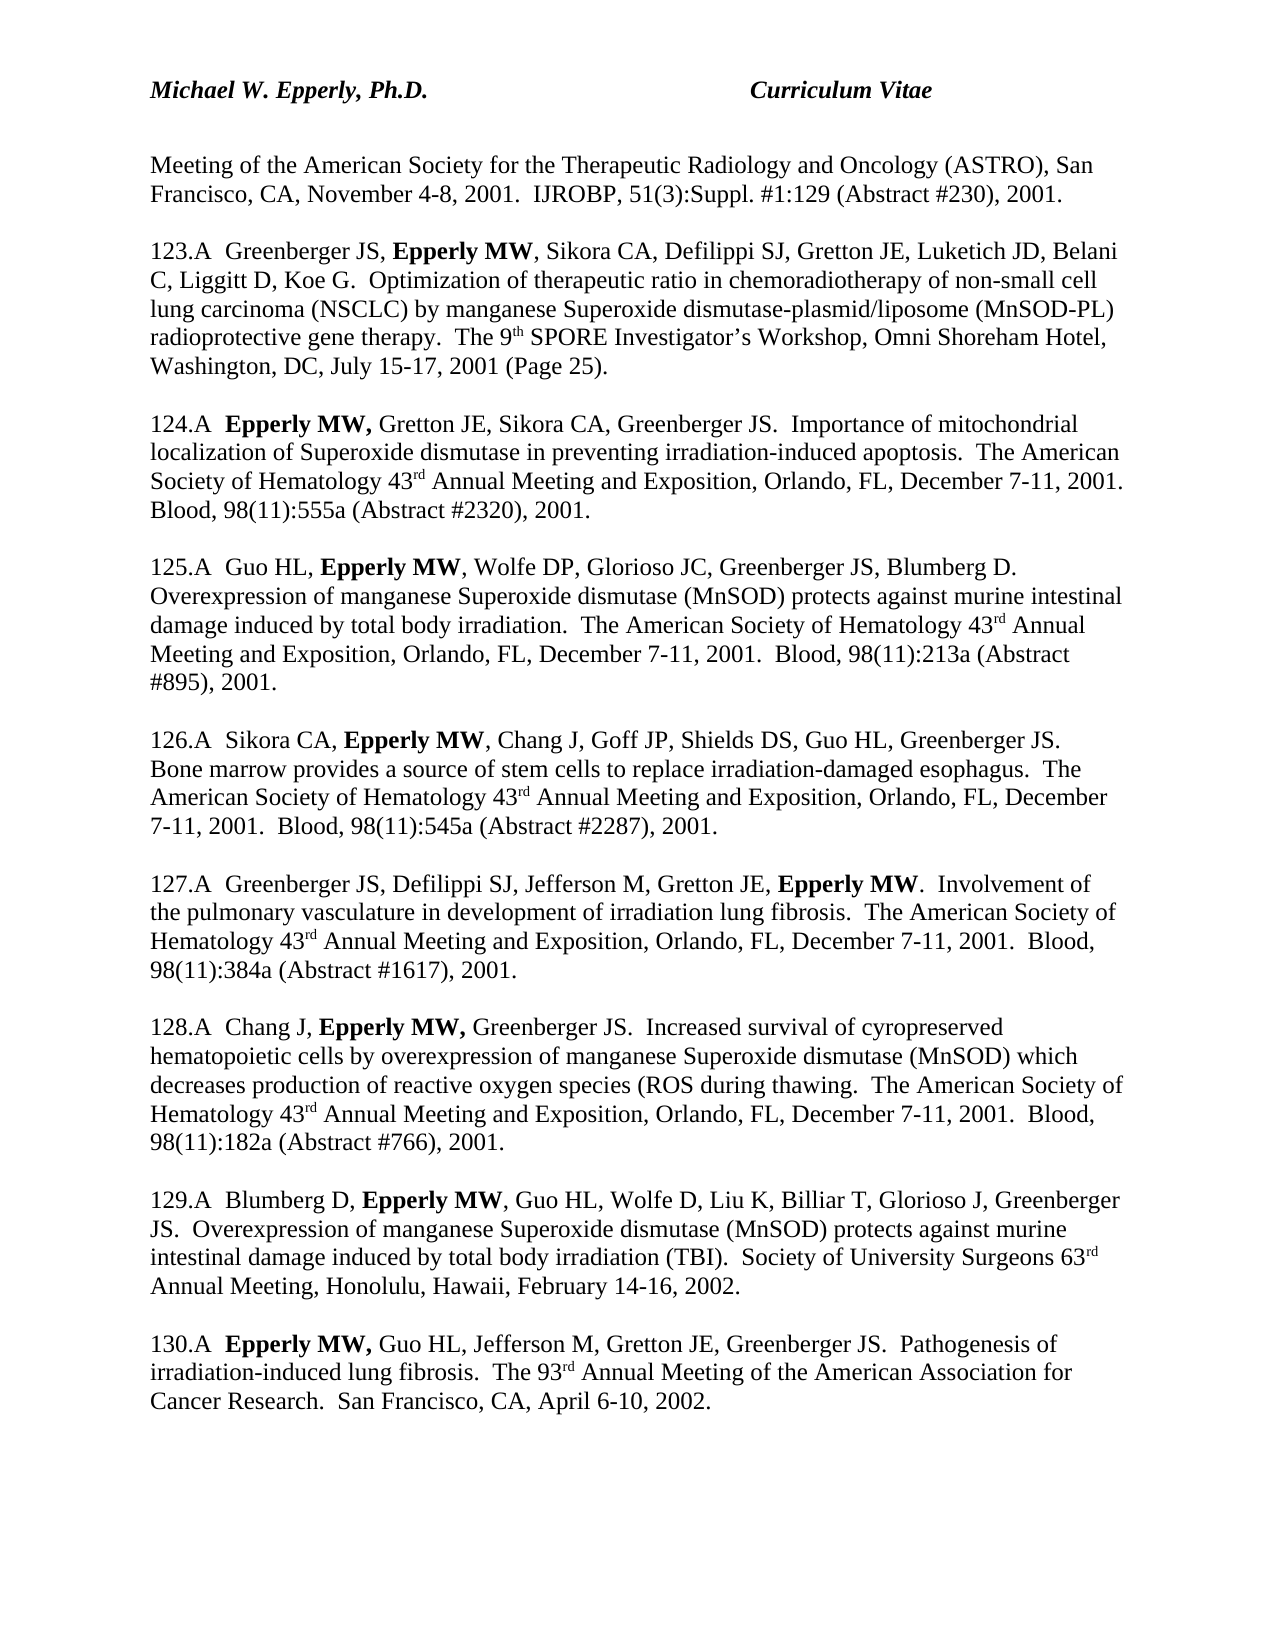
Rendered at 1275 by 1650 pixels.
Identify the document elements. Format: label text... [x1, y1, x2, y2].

list Epperly MW, Gretton JE, Sikora CA, Greenberger JS. Importance of mitochondrial localization of Superoxide dismutase in preventing irradiation-induced apoptosis. The American Society of Hematology 43rd Annual Meeting and Exposition, , . Blood, 98(11):555a (Abstract #2320), 2001. [150, 409, 1125, 524]
list , Epperly MW, Chang J, Goff JP, Shields DS, Guo HL, Greenberger JS. Bone marrow provides a source of stem cells to replace irradiation-damaged esophagus. The American Society of Hematology 43rd Annual Meeting and Exposition, , . Blood, 98(11):545a (Abstract #2287), 2001. [150, 725, 1125, 840]
list Greenberger JS, Epperly MW, Sikora CA, Defilippi SJ, Gretton JE, Luketich JD, Belani C, Liggitt D, Koe G. Optimization of therapeutic ratio in chemoradiotherapy of non-small cell lung carcinoma (NSCLC) by manganese Superoxide dismutase-plasmid/liposome (MnSOD-PL) radioprotective gene therapy. The 9th SPORE Investigator’s Workshop, , DC, (Page 25). [150, 236, 1125, 380]
list Epperly MW, Guo HL, Jefferson M, Gretton JE, Greenberger JS. Pathogenesis of irradiation-induced lung fibrosis. The 93rd Annual Meeting of the American Association for Cancer Research. , . [150, 1329, 1125, 1415]
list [150, 150, 1125, 207]
list Chang J, Epperly MW, Greenberger JS. Increased survival of cyropreserved hematopoietic cells by overexpression of manganese Superoxide dismutase (MnSOD) which decreases production of reactive oxygen species ( during thawing. The American Society of Hematology 43rd Annual Meeting and Exposition, , . Blood, 98(11):182a (Abstract #766), 2001. [150, 1012, 1125, 1156]
list Guo HL, Epperly MW, Wolfe DP, Glorioso JC, Greenberger JS, Blumberg D. Overexpression of manganese Superoxide dismutase (MnSOD) protects against murine intestinal damage induced by total body irradiation. The American Society of Hematology 43rd Annual Meeting and Exposition, , . Blood, 98(11):213a (Abstract #895), 2001. [150, 552, 1125, 696]
list Blumberg D, Epperly MW, Guo HL, Wolfe D, Liu K, Billiar T, Glorioso J, Greenberger JS. Overexpression of manganese Superoxide dismutase (MnSOD) protects against murine intestinal damage induced by total body irradiation (TBI). Society of University Surgeons 63rd Annual Meeting, , . [150, 1185, 1125, 1300]
list Greenberger JS, Defilippi SJ, Jefferson M, Gretton JE, Epperly MW. Involvement of the pulmonary vasculature in development of irradiation lung fibrosis. The American Society of Hematology 43rd Annual Meeting and Exposition, , . Blood, 98(11):384a (Abstract #1617), 2001. [150, 869, 1125, 984]
